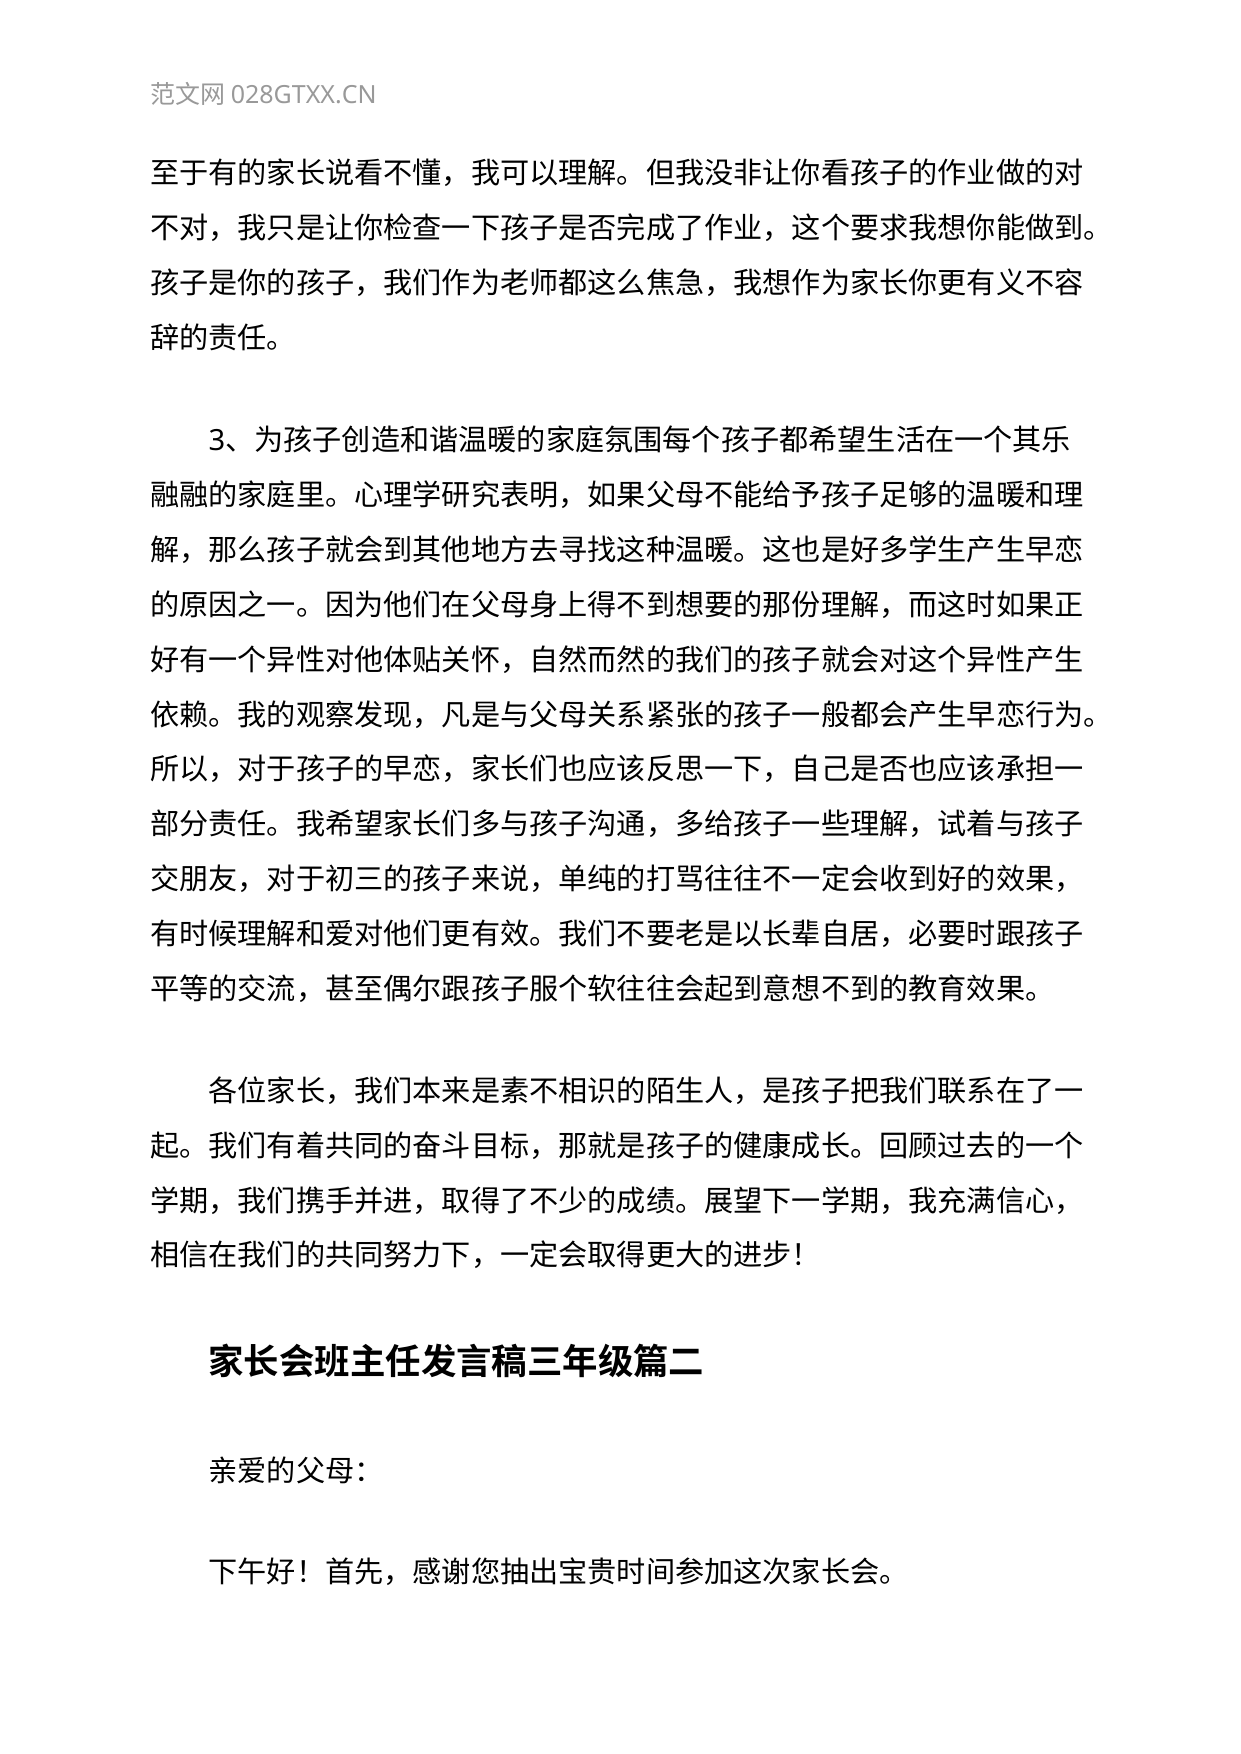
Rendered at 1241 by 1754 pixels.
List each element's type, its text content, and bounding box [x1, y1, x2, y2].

text 3、为孩子创造和谐温暖的家庭氛围每个孩子都希望生活在一个其乐融融的家庭里。心理学研究表明，如果父母不能给予孩子足够的温暖和理解，那么孩子就会到其他地方去寻找这种温暖。这也是好多学生产生早恋的原因之一。因为他们在父母身上得不到想要的那份理解，而这时如果正好有一个异性对他体贴关怀，自然而然的我们的孩子就会对这个异性产生依赖。我的观察发现，凡是与父母关系紧张的孩子一般都会产生早恋行为。所以，对于孩子的早恋，家长们也应该反思一下，自己是否也应该承担一部分责任。我希望家长们多与孩子沟通，多给孩子一些理解，试着与孩子交朋友，对于初三的孩子来说，单纯的打骂往往不一定会收到好的效果，有时候理解和爱对他们更有效。我们不要老是以长辈自居，必要时跟孩子平等的交流，甚至偶尔跟孩子服个软往往会起到意想不到的教育效果。 [150, 416, 1090, 1008]
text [150, 150, 1090, 357]
text 各位家长，我们本来是素不相识的陌生人，是孩子把我们联系在了一起。我们有着共同的奋斗目标，那就是孩子的健康成长。回顾过去的一个学期，我们携手并进，取得了不少的成绩。展望下一学期，我充满信心，相信在我们的共同努力下，一定会取得更大的进步！ [150, 1067, 1090, 1274]
text 亲爱的父母： [150, 1447, 1090, 1489]
text 下午好！首先，感谢您抽出宝贵时间参加这次家长会。 [150, 1549, 1090, 1591]
text 家长会班主任发言稿三年级篇二 [150, 1334, 1090, 1385]
